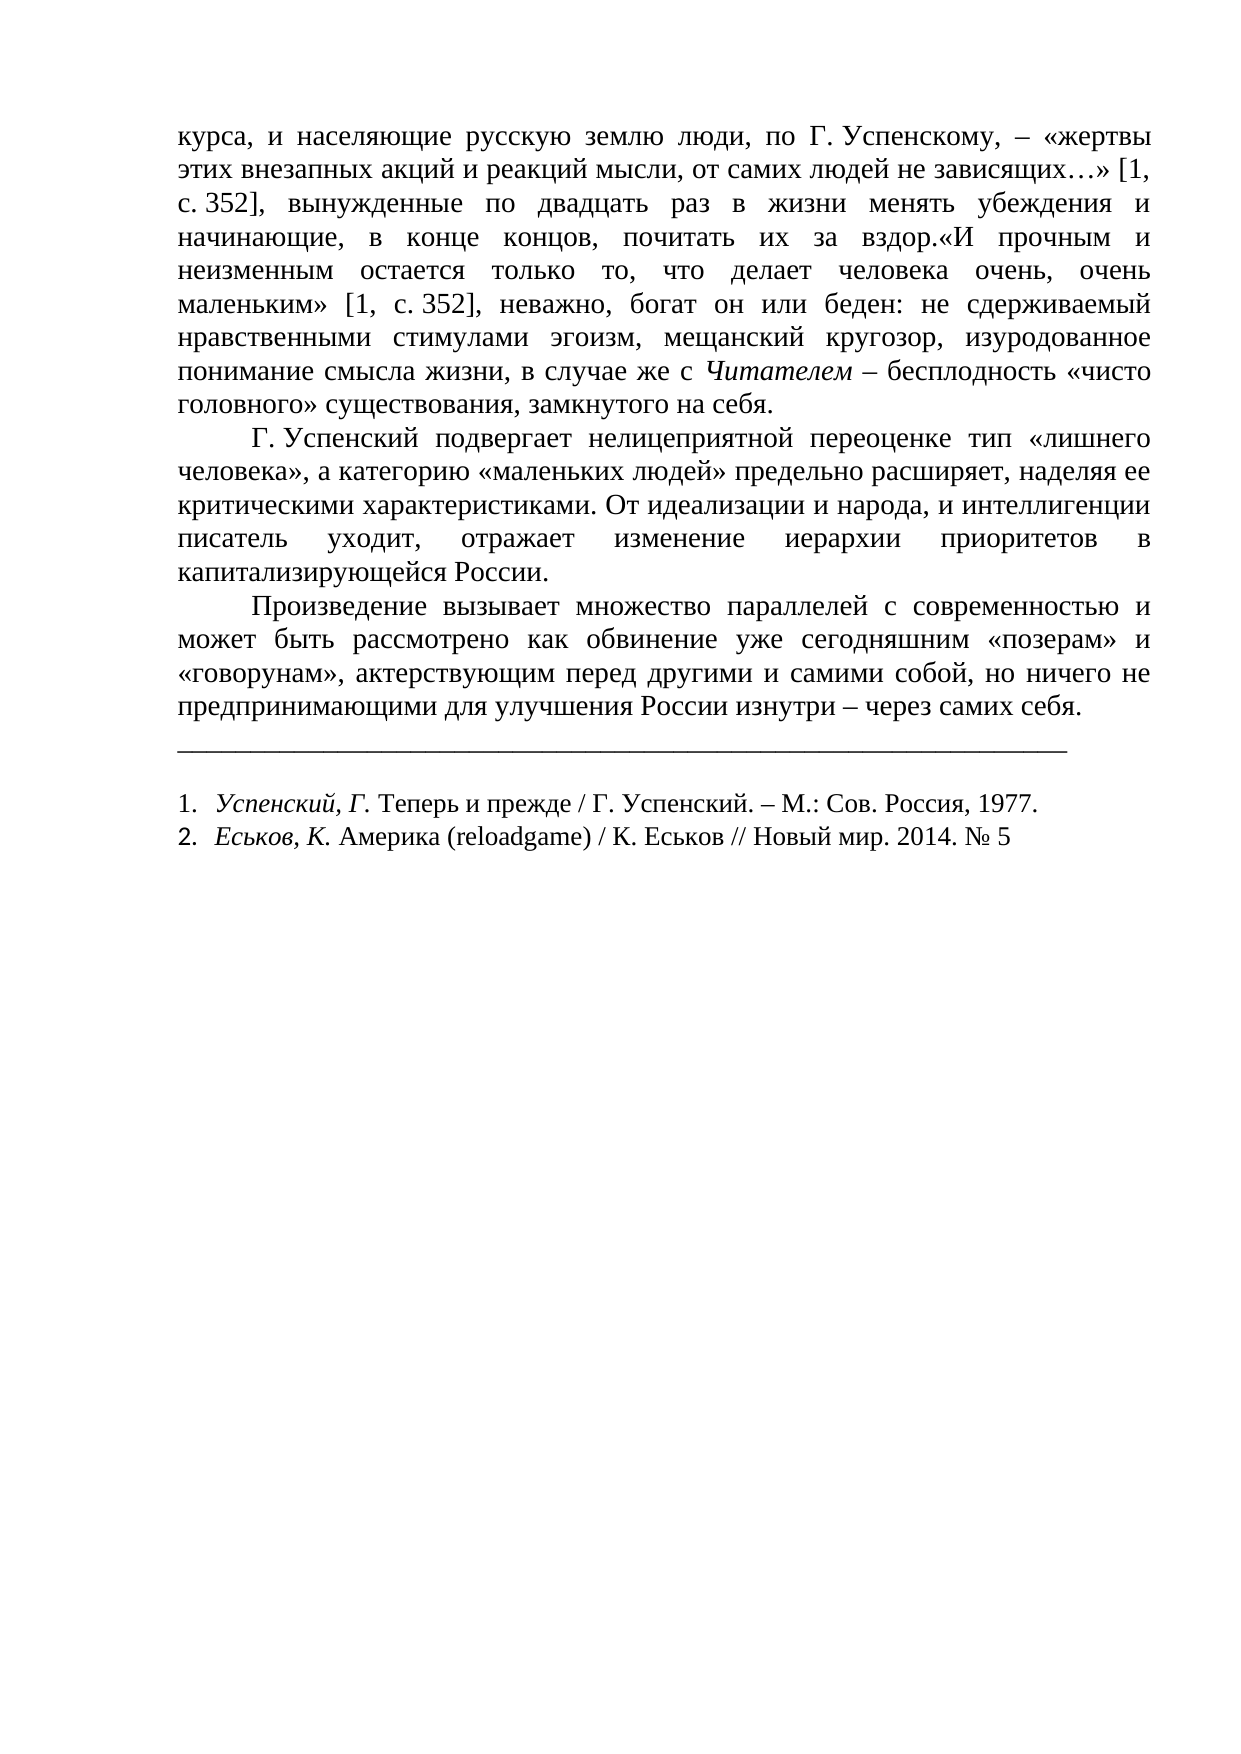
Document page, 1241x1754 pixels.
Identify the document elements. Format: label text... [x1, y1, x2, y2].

list Еськов, К. Америка (reloadgame) / К. Еськов // Новый мир. 2014. № 5 [177, 819, 1152, 853]
text _____________________________________________________________ [177, 722, 1152, 755]
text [177, 118, 1152, 420]
text Произведение вызывает множество параллелей с современностью и может быть рассмотрено как обвинение уже сегодняшним «позерам» и «говорунам», актерствующим перед другими и самими собой, но ничего не предпринимающими для улучшения России изнутри – через самих себя. [177, 588, 1152, 722]
list Успенский, Г. Теперь и прежде / Г. Успенский. – М.: Сов. Россия, 1977. [177, 787, 1152, 819]
text Г. Успенский подвергает нелицеприятной переоценке тип «лишнего человека», а категорию «маленьких людей» предельно расширяет, наделяя ее критическими характеристиками. От идеализации и народа, и интеллигенции писатель уходит, отражает изменение иерархии приоритетов в капитализирующейся России. [177, 420, 1152, 588]
